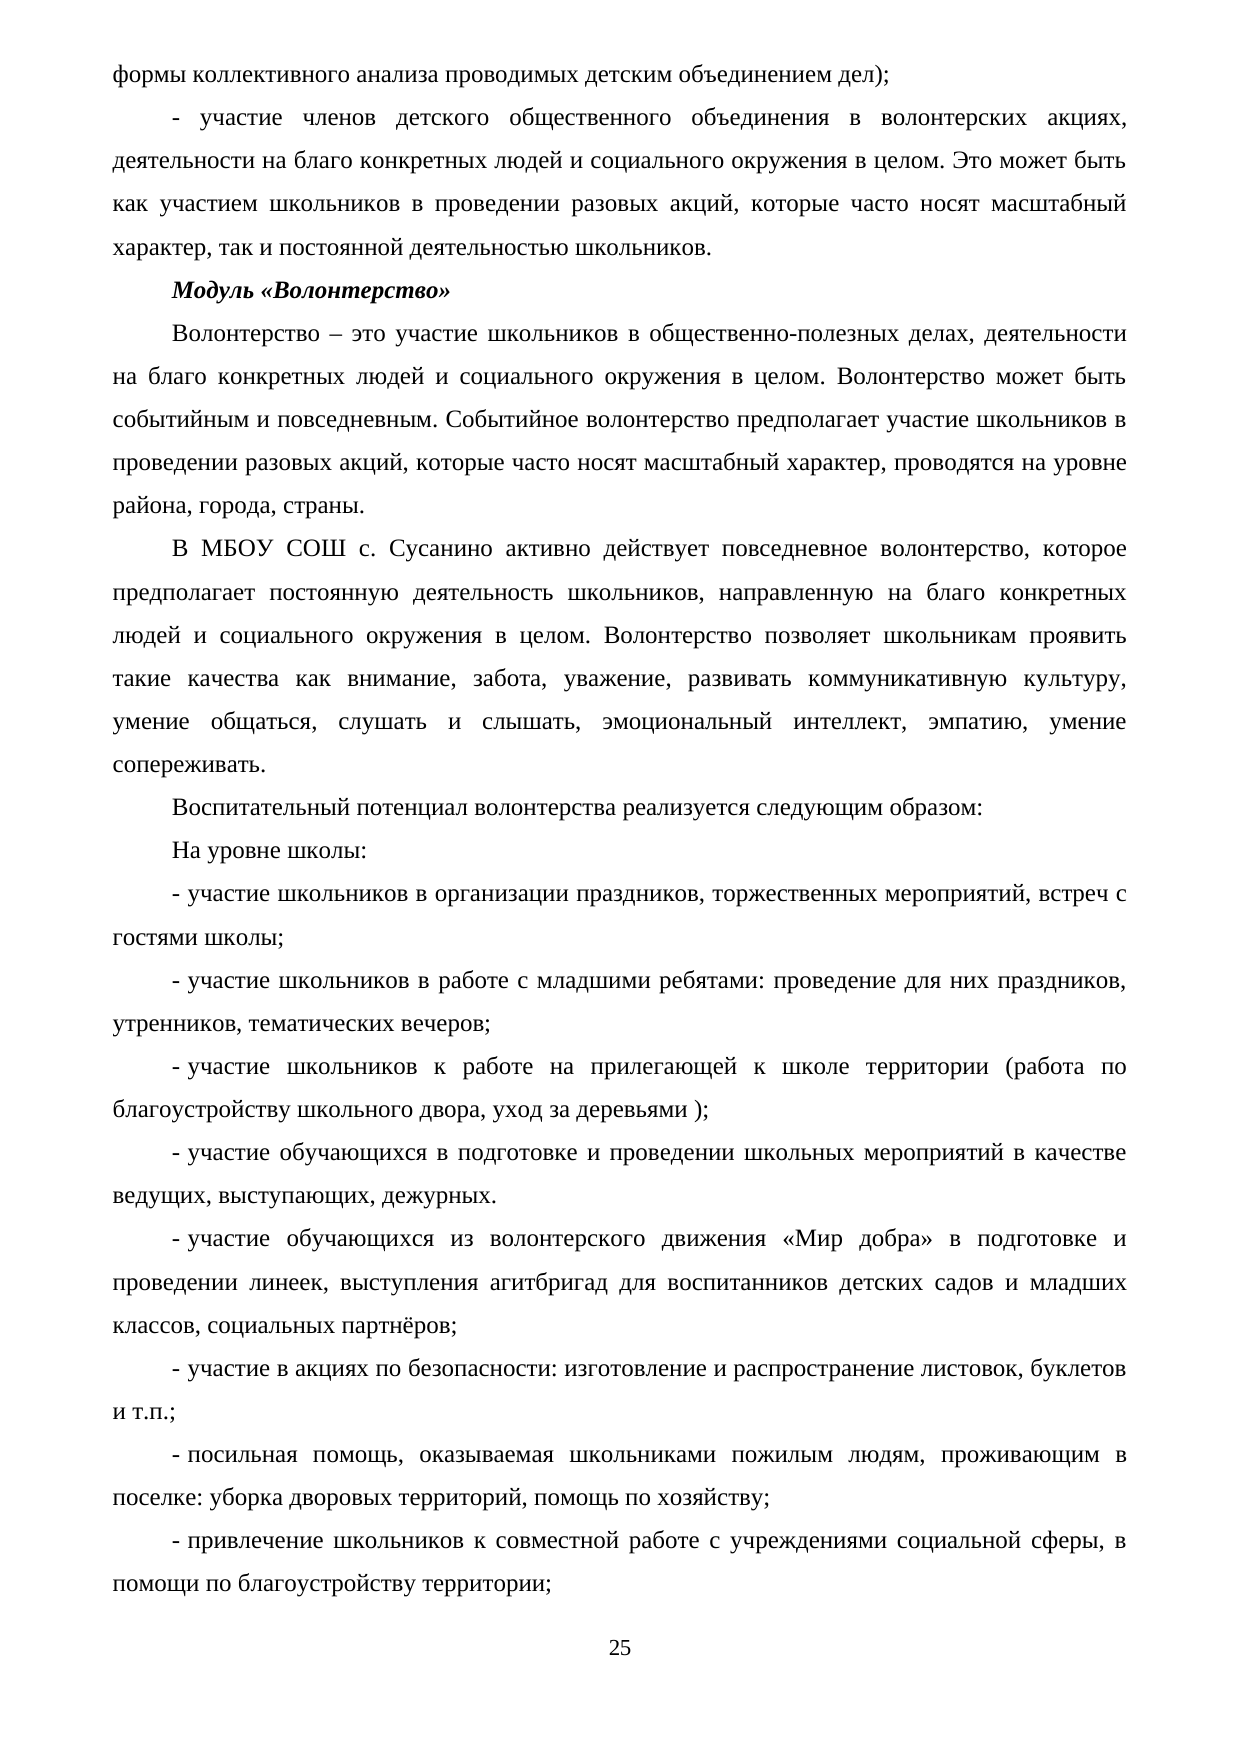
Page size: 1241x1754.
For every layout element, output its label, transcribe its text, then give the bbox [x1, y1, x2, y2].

text - участие обучающихся из волонтерского движения «Мир добра» в подготовке и проведении линеек, выступления агитбригад для воспитанников детских садов и младших классов, социальных партнёров; [112, 1223, 1128, 1338]
text - участие членов детского общественного объединения в волонтерских акциях, деятельности на благо конкретных людей и социального окружения в целом. Это может быть как участием школьников в проведении разовых акций, которые часто носят масштабный характер, так и постоянной деятельностью школьников. [112, 102, 1128, 260]
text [112, 59, 1128, 88]
text - участие в акциях по безопасности: изготовление и распространение листовок, буклетов и т.п.; [112, 1353, 1128, 1425]
text Воспитательный потенциал волонтерства реализуется следующим образом: [112, 792, 1128, 821]
text - привлечение школьников к совместной работе с учреждениями социальной сферы, в помощи по благоустройству территории; [112, 1525, 1128, 1597]
text - участие школьников в организации праздников, торжественных мероприятий, встреч с гостями школы; [112, 878, 1128, 950]
text - участие школьников в работе с младшими ребятами: проведение для них праздников, утренников, тематических вечеров; [112, 965, 1128, 1037]
text В МБОУ СОШ с. Сусанино активно действует повседневное волонтерство, которое предполагает постоянную деятельность школьников, направленную на благо конкретных людей и социального окружения в целом. Волонтерство позволяет школьникам проявить такие качества как внимание, забота, уважение, развивать коммуникативную культуру, умение общаться, слушать и слышать, эмоциональный интеллект, эмпатию, умение сопереживать. [112, 533, 1128, 778]
text - участие обучающихся в подготовке и проведении школьных мероприятий в качестве ведущих, выступающих, дежурных. [112, 1137, 1128, 1209]
text На уровне школы: [112, 835, 1128, 864]
text Модуль «Волонтерство» [112, 275, 1128, 303]
text - посильная помощь, оказываемая школьниками пожилым людям, проживающим в поселке: уборка дворовых территорий, помощь по хозяйству; [112, 1439, 1128, 1511]
text - участие школьников к работе на прилегающей к школе территории (работа по благоустройству школьного двора, уход за деревьями ); [112, 1051, 1128, 1123]
text Волонтерство – это участие школьников в общественно-полезных делах, деятельности на благо конкретных людей и социального окружения в целом. Волонтерство может быть событийным и повседневным. Событийное волонтерство предполагает участие школьников в проведении разовых акций, которые часто носят масштабный характер, проводятся на уровне района, города, страны. [112, 318, 1128, 519]
